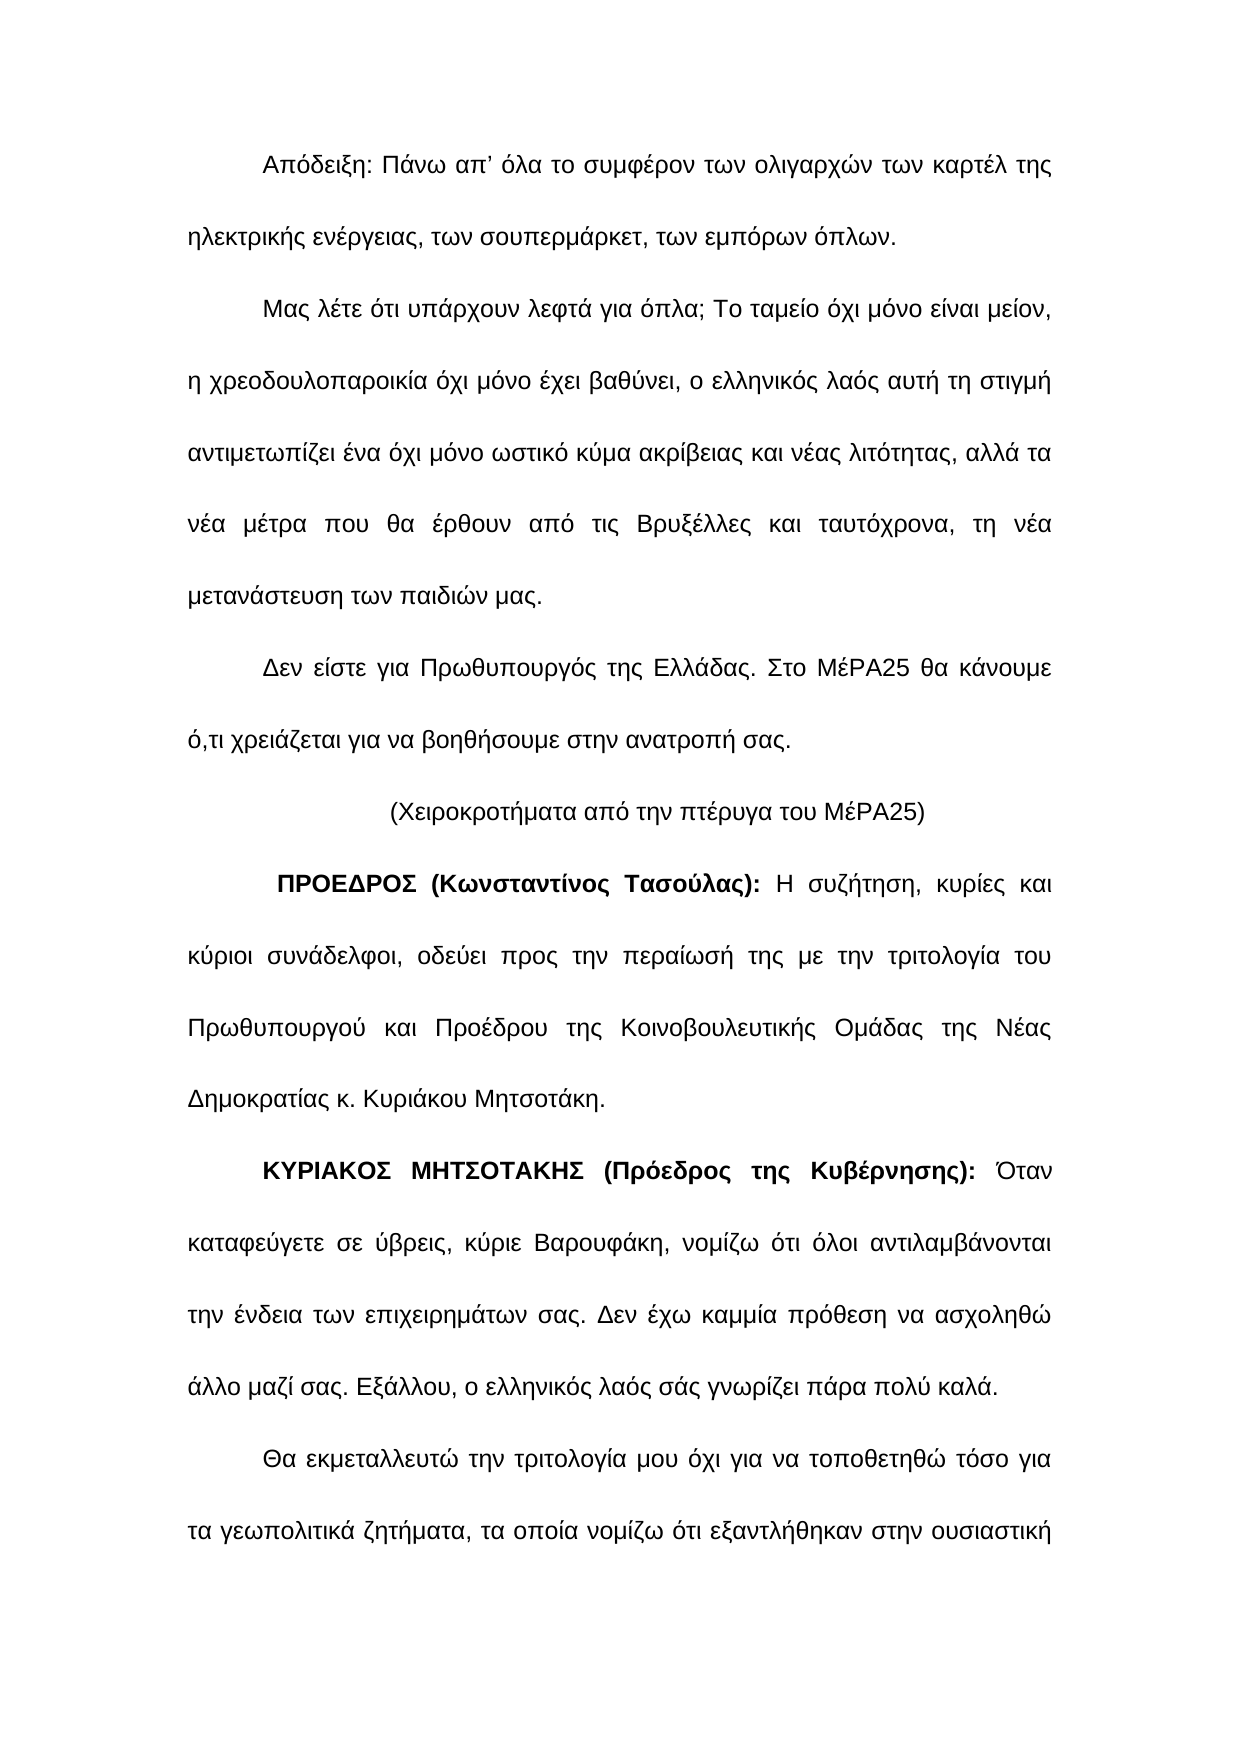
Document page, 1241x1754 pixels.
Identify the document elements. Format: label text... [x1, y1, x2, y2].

text Απόδειξη: Πάνω απ’ όλα το συμφέρον των ολιγαρχών των καρτέλ της ηλεκτρικής ενέργειας, των σουπερμάρκετ, των εμπόρων όπλων. [187, 150, 1053, 251]
text ΚΥΡΙΑΚΟΣ ΜΗΤΣΟΤΑΚΗΣ (Πρόεδρος της Κυβέρνησης): Όταν καταφεύγετε σε ύβρεις, κύριε Βαρουφάκη, νομίζω ότι όλοι αντιλαμβάνονται την ένδεια των επιχειρημάτων σας. Δεν έχω καμμία πρόθεση να ασχοληθώ άλλο μαζί σας. Εξάλλου, ο ελληνικός λαός σάς γνωρίζει πάρα πολύ καλά. [187, 1156, 1053, 1401]
text ΠΡΟΕΔΡΟΣ (Κωνσταντίνος Τασούλας): Η συζήτηση, κυρίες και κύριοι συνάδελφοι, οδεύει προς την περαίωσή της με την τριτολογία του Πρωθυπουργού και Προέδρου της Κοινοβουλευτικής Ομάδας της Νέας Δημοκρατίας κ. Κυριάκου Μητσοτάκη. [187, 869, 1053, 1113]
text Μας λέτε ότι υπάρχουν λεφτά για όπλα; Το ταμείο όχι μόνο είναι μείον, η χρεοδουλοπαροικία όχι μόνο έχει βαθύνει, ο ελληνικός λαός αυτή τη στιγμή αντιμετωπίζει ένα όχι μόνο ωστικό κύμα ακρίβειας και νέας λιτότητας, αλλά τα νέα μέτρα που θα έρθουν από τις Βρυξέλλες και ταυτόχρονα, τη νέα μετανάστευση των παιδιών μας. [187, 294, 1053, 610]
text (Χειροκροτήματα από την πτέρυγα του ΜέΡΑ25) [187, 797, 1053, 826]
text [187, 1444, 1053, 1544]
text Δεν είστε για Πρωθυπουργός της Ελλάδας. Στο ΜέΡΑ25 θα κάνουμε ό,τι χρειάζεται για να βοηθήσουμε στην ανατροπή σας. [187, 653, 1053, 754]
